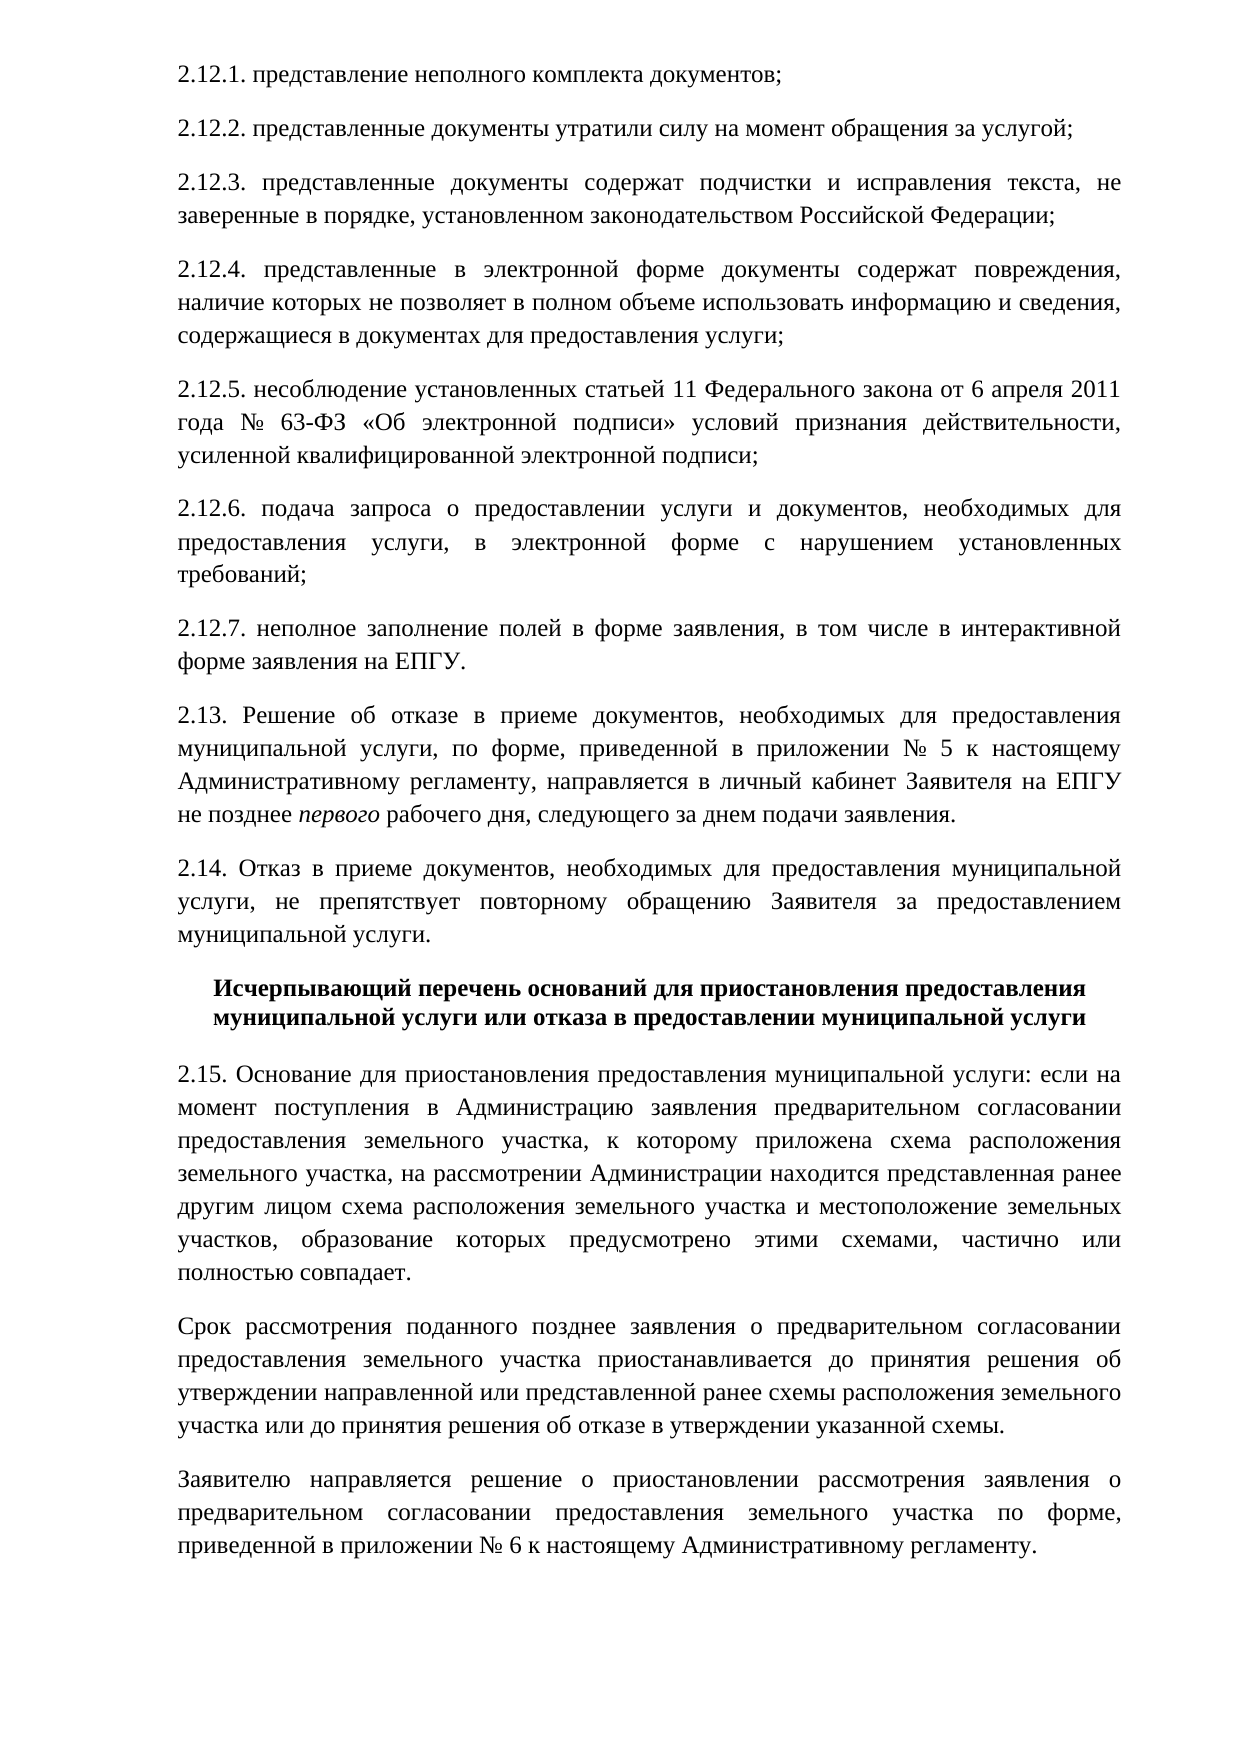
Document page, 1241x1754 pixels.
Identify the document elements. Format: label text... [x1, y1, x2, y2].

text 2.12.6. подача запроса о предоставлении услуги и документов, необходимых для предоставления услуги, в электронной форме с нарушением установленных требований; [177, 493, 1122, 588]
text 2.12.4. представленные в электронной форме документы содержат повреждения, наличие которых не позволяет в полном объеме использовать информацию и сведения, содержащиеся в документах для предоставления услуги; [177, 254, 1122, 348]
text Исчерпывающий перечень оснований для приостановления предоставления муниципальной услуги или отказа в предоставлении муниципальной услуги [177, 973, 1122, 1031]
text Заявителю направляется решение о приостановлении рассмотрения заявления о предварительном согласовании предоставления земельного участка по форме, приведенной в приложении № 6 к настоящему Административному регламенту. [177, 1464, 1122, 1559]
text 2.14. Отказ в приеме документов, необходимых для предоставления муниципальной услуги, не препятствует повторному обращению Заявителя за предоставлением муниципальной услуги. [177, 853, 1122, 948]
text 2.13. Решение об отказе в приеме документов, необходимых для предоставления муниципальной услуги, по форме, приведенной в приложении № 5 к настоящему Административному регламенту, направляется в личный кабинет Заявителя на ЕПГУ не позднее первого рабочего дня, следующего за днем подачи заявления. [177, 700, 1122, 828]
text 2.12.1. представление неполного комплекта документов; [177, 59, 1122, 88]
text 2.12.7. неполное заполнение полей в форме заявления, в том числе в интерактивной форме заявления на ЕПГУ. [177, 613, 1122, 675]
text Срок рассмотрения поданного позднее заявления о предварительном согласовании предоставления земельного участка приостанавливается до принятия решения об утверждении направленной или представленной ранее схемы расположения земельного участка или до принятия решения об отказе в утверждении указанной схемы. [177, 1311, 1122, 1439]
text 2.12.5. несоблюдение установленных статьей 11 Федерального закона от 6 апреля 2011 года № 63-ФЗ «Об электронной подписи» условий признания действительности, усиленной квалифицированной электронной подписи; [177, 374, 1122, 468]
text 2.12.3. представленные документы содержат подчистки и исправления текста, не заверенные в порядке, установленном законодательством Российской Федерации; [177, 167, 1122, 229]
text 2.12.2. представленные документы утратили силу на момент обращения за услугой; [177, 113, 1122, 142]
text 2.15. Основание для приостановления предоставления муниципальной услуги: если на момент поступления в Администрацию заявления предварительном согласовании предоставления земельного участка, к которому приложена схема расположения земельного участка, на рассмотрении Администрации находится представленная ранее другим лицом схема расположения земельного участка и местоположение земельных участков, образование которых предусмотрено этими схемами, частично или полностью совпадает. [177, 1059, 1122, 1286]
